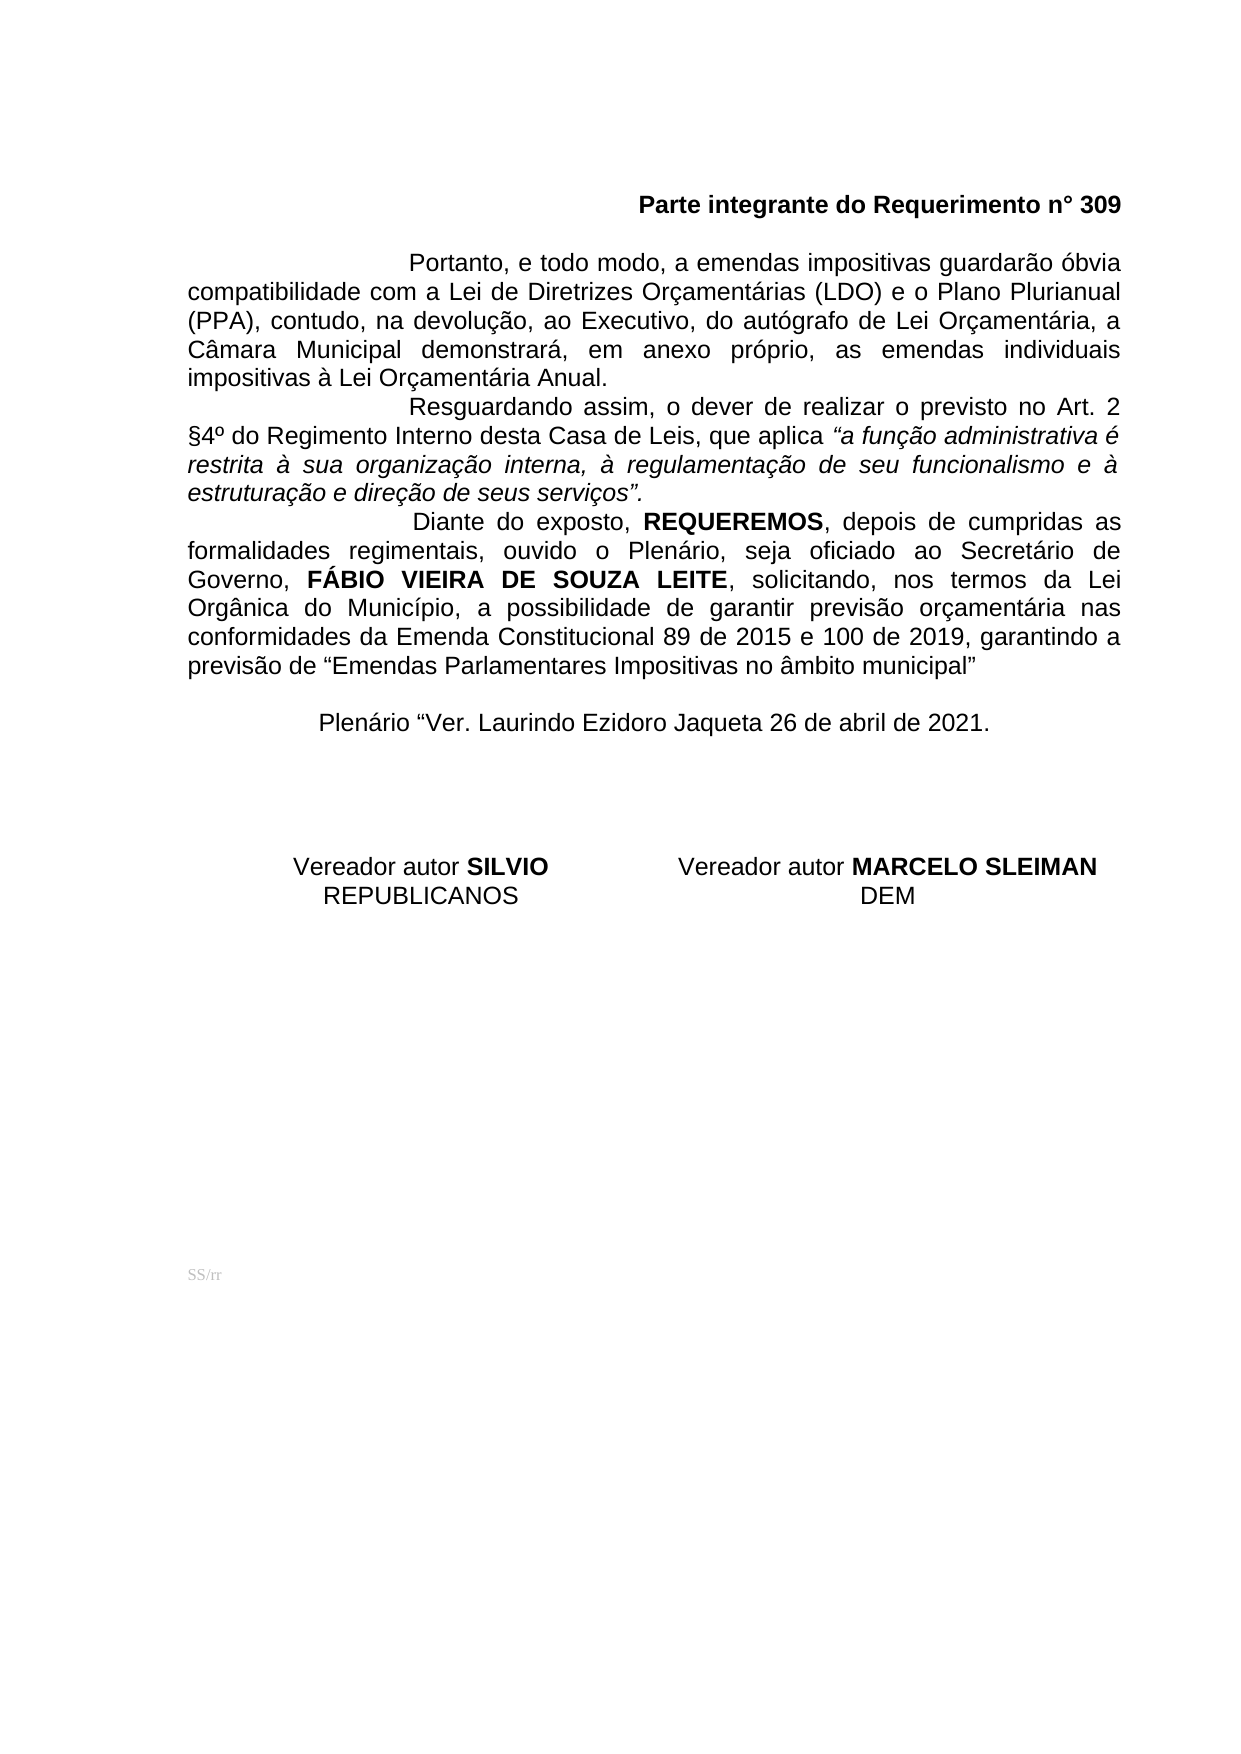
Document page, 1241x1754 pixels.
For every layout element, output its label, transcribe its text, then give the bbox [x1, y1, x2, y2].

text Portanto, e todo modo, a emendas impositivas guardarão óbvia compatibilidade com a Lei de Diretrizes Orçamentárias (LDO) e o Plano Plurianual (PPA), contudo, na devolução, ao Executivo, do autógrafo de Lei Orçamentária, a Câmara Municipal demonstrará, em anexo próprio, as emendas individuais impositivas à Lei Orçamentária Anual. [187, 248, 1122, 392]
text Parte integrante do Requerimento n° 309 [187, 191, 1122, 219]
text Diante do exposto, REQUEREMOS, depois de cumpridas as formalidades regimentais, ouvido o Plenário, seja oficiado ao Secretário de Governo, FÁBIO VIEIRA DE SOUZA LEITE, solicitando, nos termos da Lei Orgânica do Município, a possibilidade de garantir previsão orçamentária nas conformidades da Emenda Constitucional 89 de 2015 e 100 de 2019, garantindo a previsão de “Emendas Parlamentares Impositivas no âmbito municipal” [187, 507, 1122, 680]
table_header Vereador autor MARCELO SLEIMAN DEM [654, 852, 1121, 910]
text SS/rr [187, 1264, 1122, 1283]
text Resguardando assim, o dever de realizar o previsto no Art. 2 §4º do Regimento Interno desta Casa de Leis, que aplica “a função administrativa é restrita à sua organização interna, à regulamentação de seu funcionalismo e à estruturação e direção de seus serviços”. [187, 392, 1122, 507]
table_header Vereador autor SILVIO REPUBLICANOS [187, 852, 654, 910]
text Plenário “Ver. Laurindo Ezidoro Jaqueta 26 de abril de 2021. [187, 708, 1122, 737]
